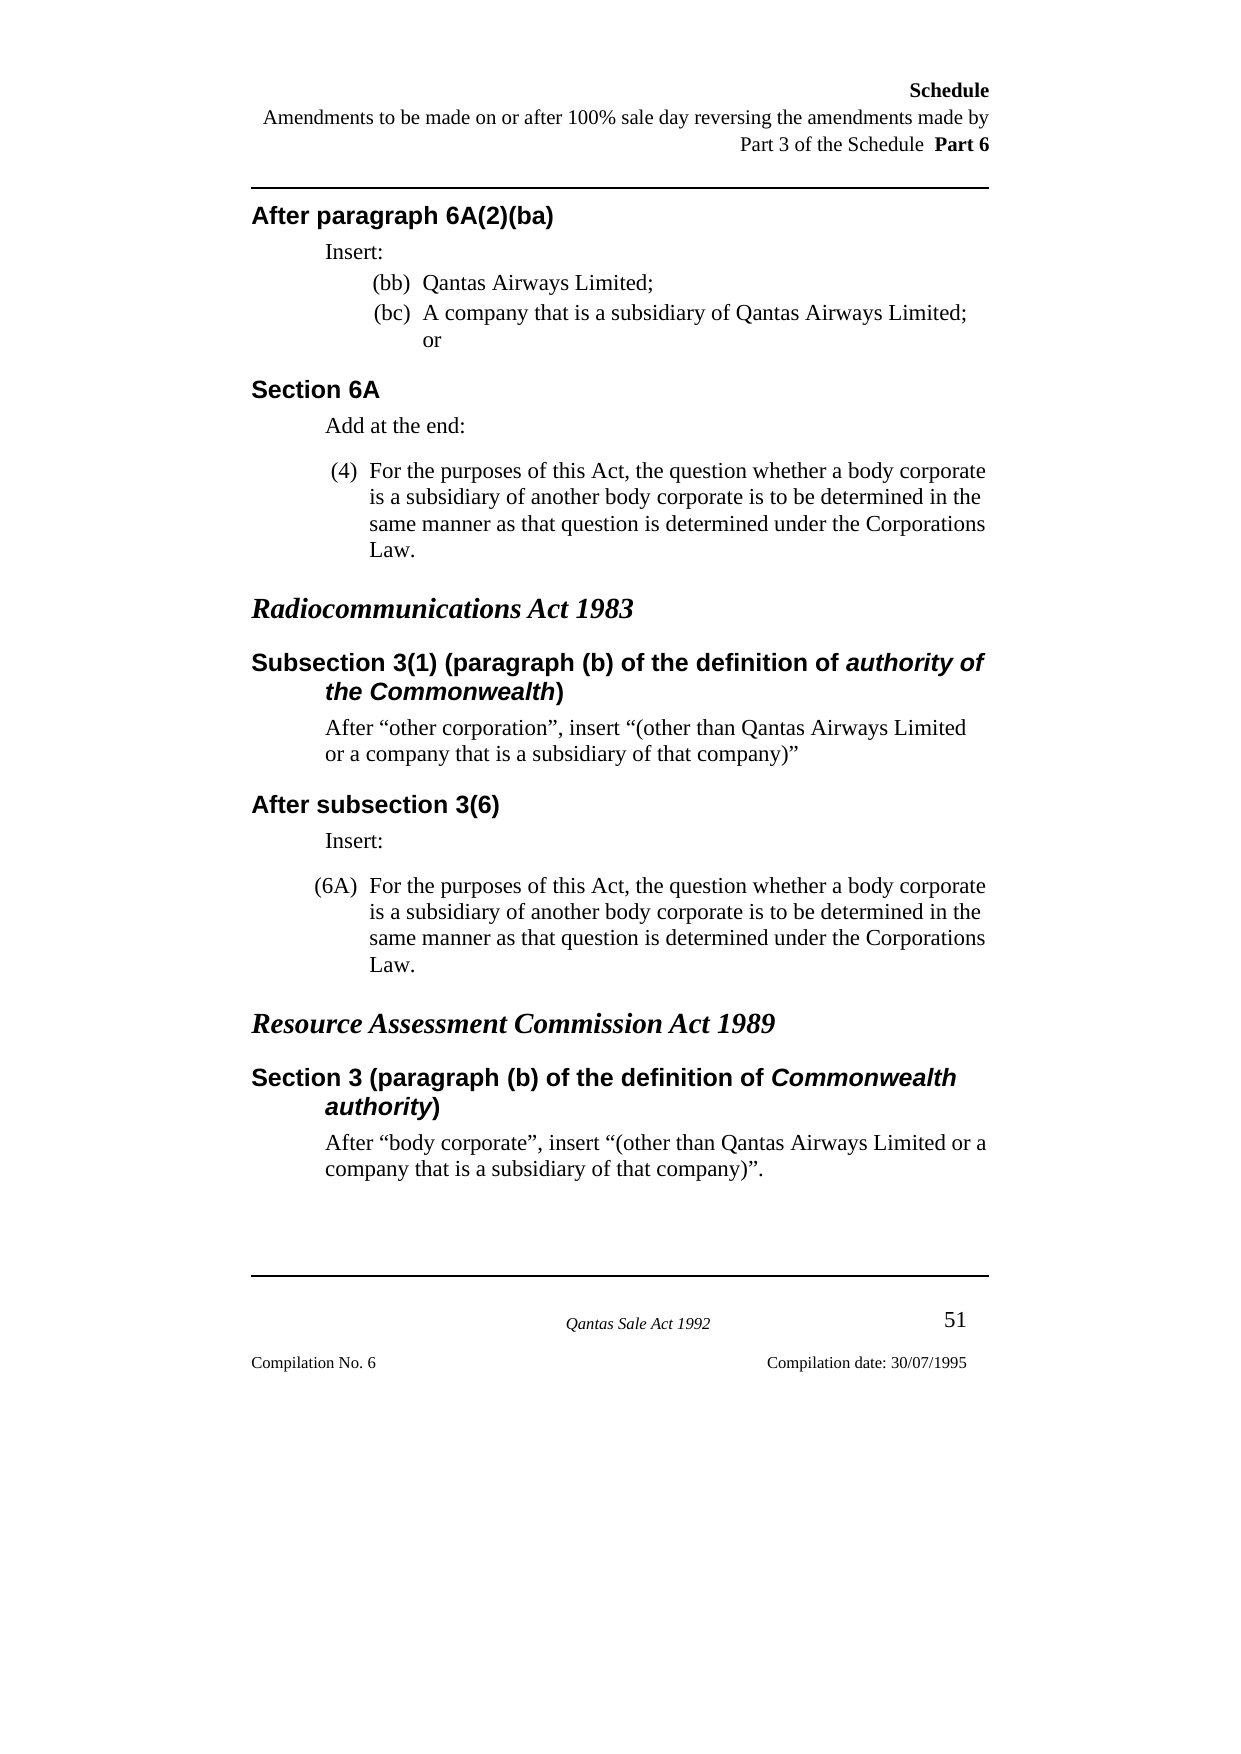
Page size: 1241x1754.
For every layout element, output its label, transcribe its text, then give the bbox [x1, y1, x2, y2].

text Resource Assessment Commission Act 1989 [251, 1006, 989, 1040]
text (bc) A company that is a subsidiary of Qantas Airways Limited; or [251, 299, 989, 352]
text Radiocommunications Act 1983 [251, 592, 989, 625]
text After “body corporate”, insert “(other than Qantas Airways Limited or a company that is a subsidiary of that company)”. [325, 1129, 989, 1181]
text After “other corporation”, insert “(other than Qantas Airways Limited or a company that is a subsidiary of that company)” [325, 714, 989, 767]
text (bb) Qantas Airways Limited; [251, 269, 989, 295]
text (6A) For the purposes of this Act, the question whether a body corporate is a subsidiary of another body corporate is to be determined in the same manner as that question is determined under the Corporations Law. [251, 872, 989, 977]
text Section 6A [251, 375, 989, 404]
text Subsection 3(1) (paragraph (b) of the definition of authority of the Commonwealth) [251, 648, 989, 706]
text Section 3 (paragraph (b) of the definition of Commonwealth authority) [251, 1063, 989, 1120]
text After subsection 3(6) [251, 789, 989, 818]
text Add at the end: [325, 412, 989, 438]
text (4) For the purposes of this Act, the question whether a body corporate is a subsidiary of another body corporate is to be determined in the same manner as that question is determined under the Corporations Law. [251, 457, 989, 562]
text Insert: [325, 827, 989, 853]
text Insert: [325, 238, 989, 264]
text After paragraph 6A(2)(ba) [251, 201, 989, 230]
